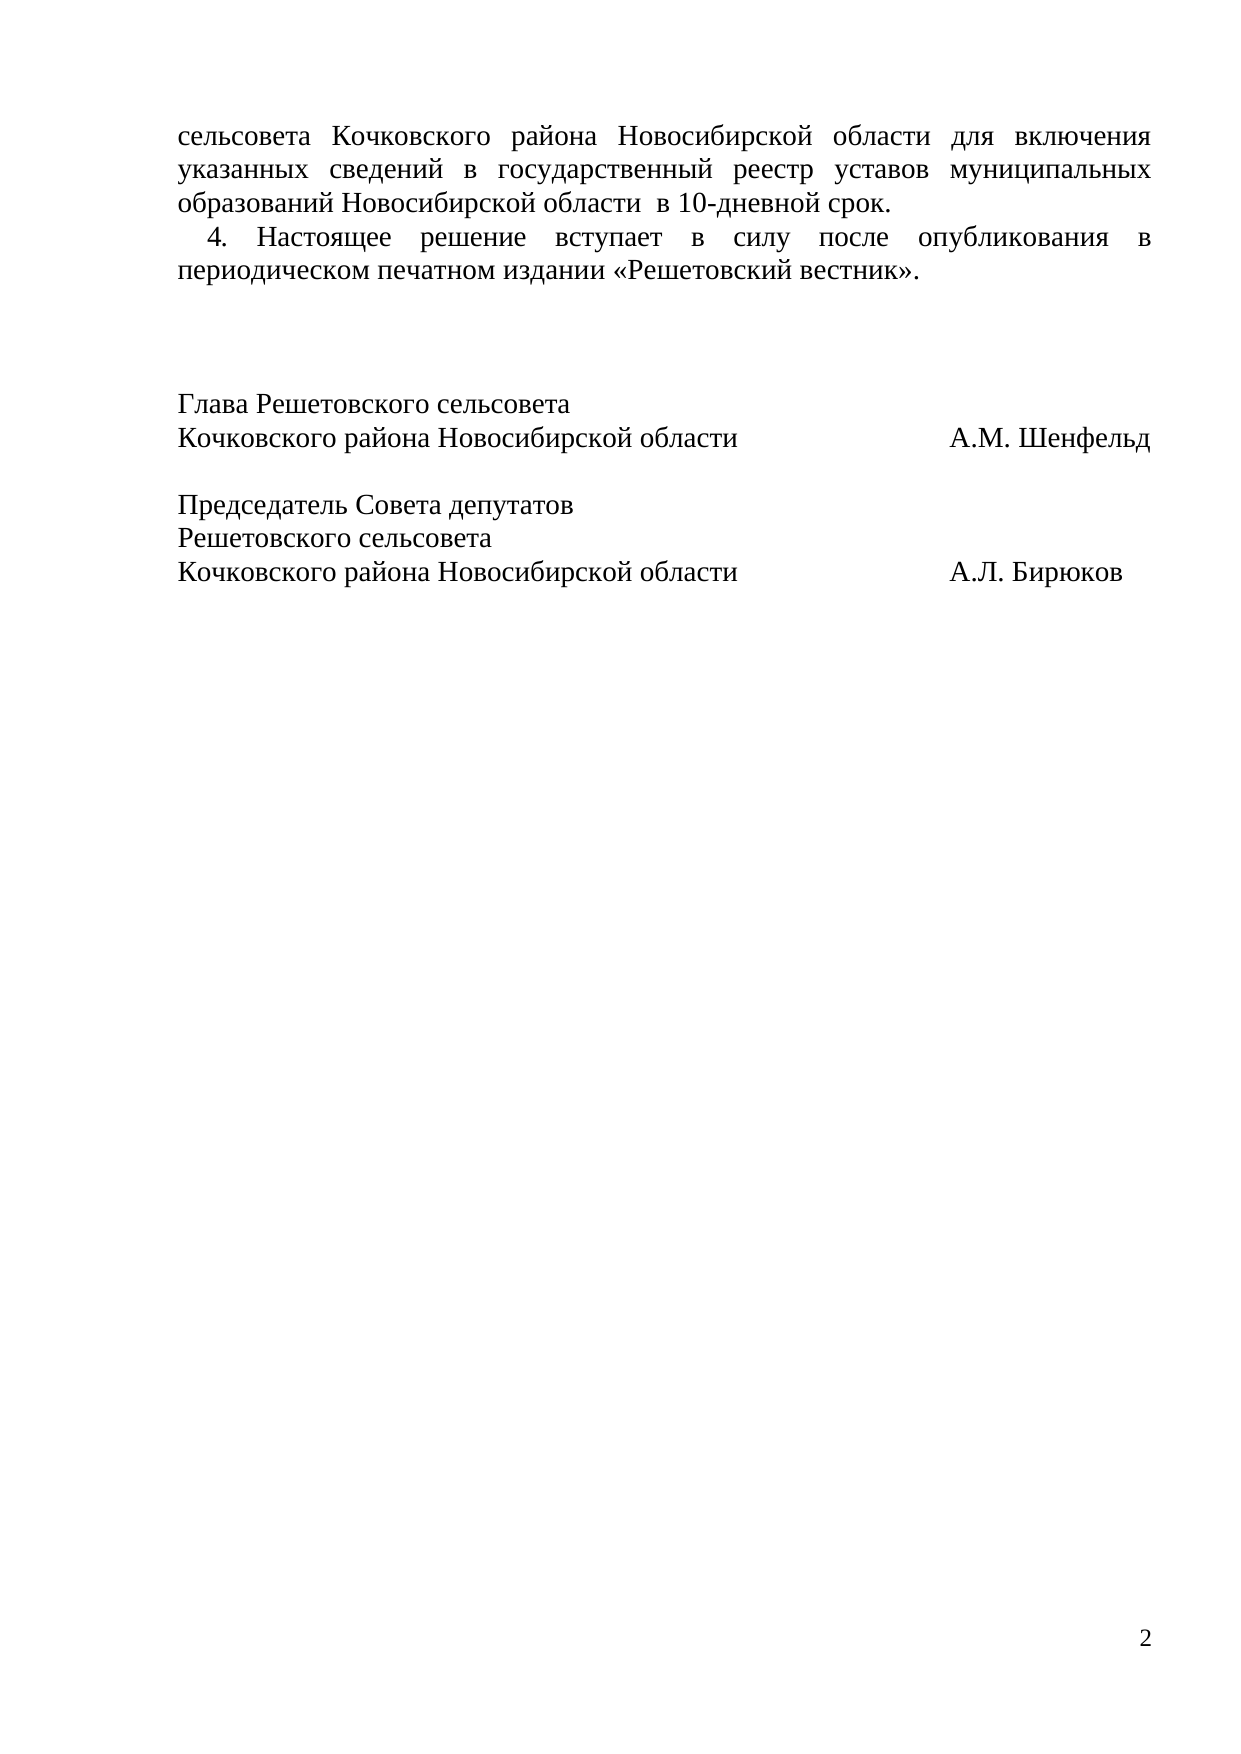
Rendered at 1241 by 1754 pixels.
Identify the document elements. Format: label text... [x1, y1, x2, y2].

text Председатель Совета депутатов [177, 487, 1152, 521]
text Кочковского района Новосибирской области А.Л. Бирюков [177, 554, 1152, 588]
text Кочковского района Новосибирской области А.М. Шенфельд [177, 420, 1152, 453]
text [177, 118, 1152, 219]
text Решетовского сельсовета [177, 521, 1152, 554]
text 4. Настоящее решение вступает в силу после опубликования в периодическом печатном издании «Решетовский вестник». [177, 219, 1152, 286]
text Глава Решетовского сельсовета [177, 386, 1152, 420]
